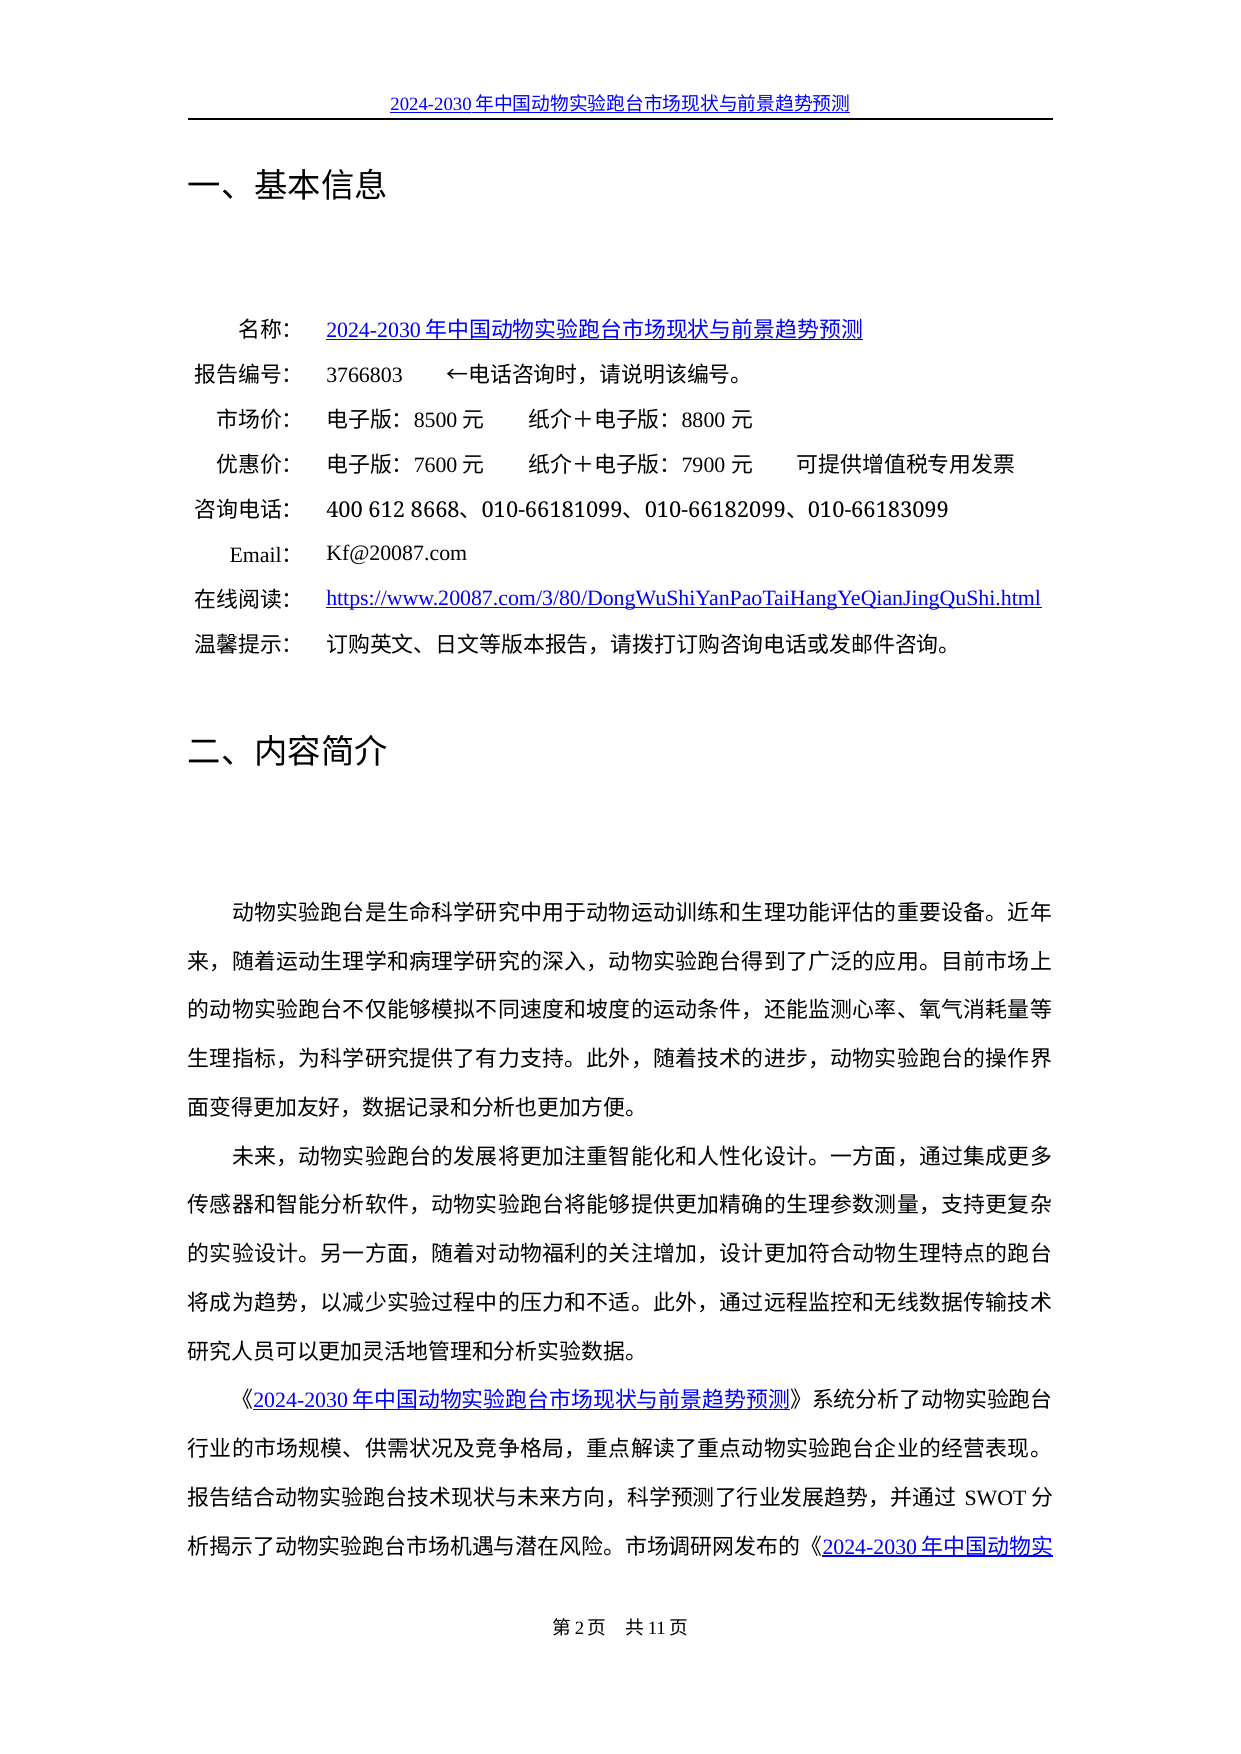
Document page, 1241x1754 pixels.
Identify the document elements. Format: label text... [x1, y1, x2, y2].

table_cell 温馨提示： [167, 627, 315, 672]
table_cell 3766803 ←电话咨询时，请说明该编号。 [315, 357, 1073, 402]
table_header 2024-2030年中国动物实验跑台市场现状与前景趋势预测 [315, 312, 1073, 357]
table_cell 市场价： [167, 402, 315, 447]
table_header 名称： [167, 312, 315, 357]
table_cell 优惠价： [167, 447, 315, 492]
title 二、内容简介 [187, 717, 1053, 782]
title 一、基本信息 [187, 150, 1053, 215]
table_cell 订购英文、日文等版本报告，请拨打订购咨询电话或发邮件咨询。 [315, 627, 1073, 672]
table_cell Kf@20087.com [315, 537, 1073, 582]
table_cell 400 612 8668、010-66181099、010-66182099、010-66183099 [315, 492, 1073, 537]
table_cell 在线阅读： [167, 582, 315, 627]
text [187, 894, 1053, 1561]
table_cell 咨询电话： [167, 492, 315, 537]
table_cell Email： [167, 537, 315, 582]
table_cell 电子版：8500 元 纸介＋电子版：8800 元 [315, 402, 1073, 447]
table_cell 电子版：7600 元 纸介＋电子版：7900 元 可提供增值税专用发票 [315, 447, 1073, 492]
table_cell 报告编号： [167, 357, 315, 402]
table_cell [315, 582, 1073, 627]
